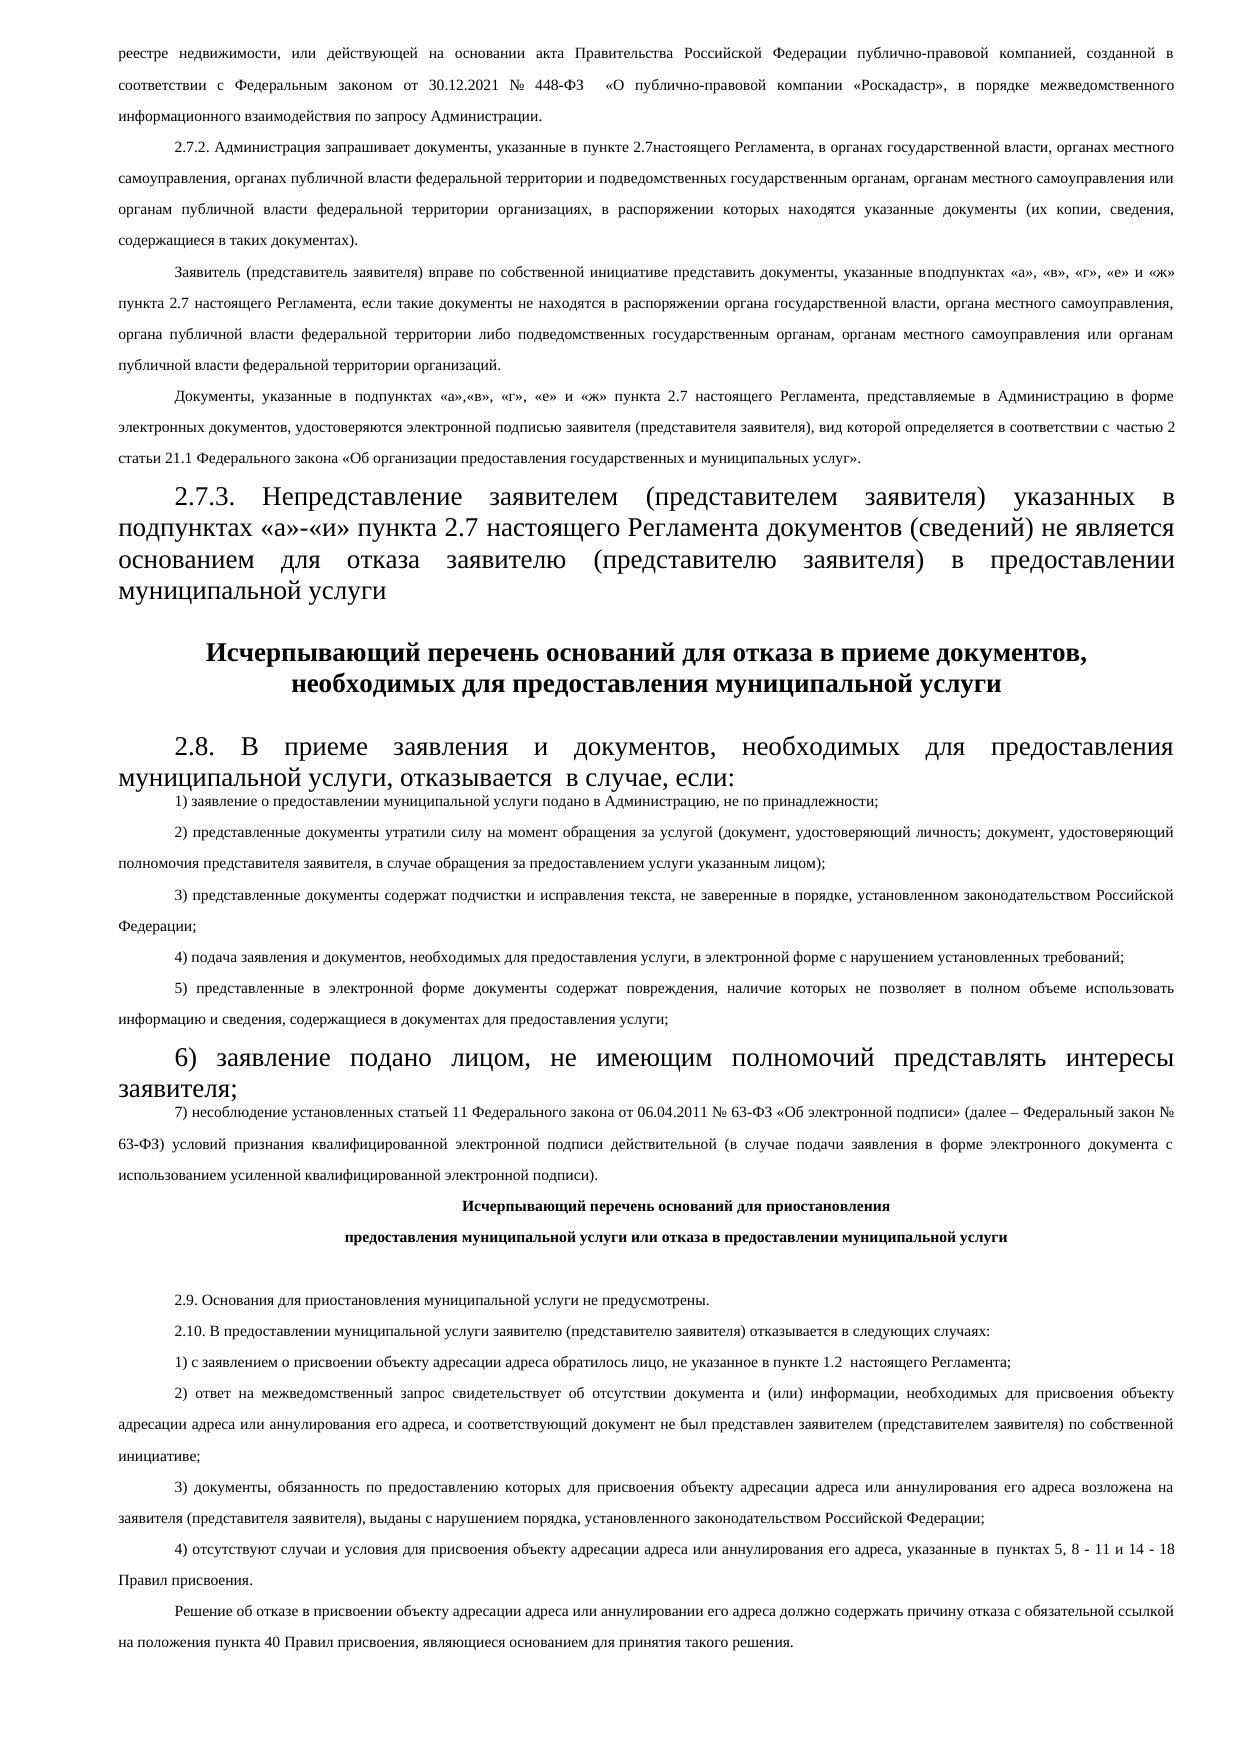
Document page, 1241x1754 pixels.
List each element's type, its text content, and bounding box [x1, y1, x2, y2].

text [118, 44, 1175, 138]
text 1) с заявлением о присвоении объекту адресации адреса обратилось лицо, не указанное в пункте 1.2 настоящего Регламента; [118, 1353, 1175, 1384]
text 6) заявление подано лицом, не имеющим полномочий представлять интересы заявителя; [118, 1041, 1175, 1103]
text 2) представленные документы утратили силу на момент обращения за услугой (документ, удостоверяющий личность; документ, удостоверяющий полномочия представителя заявителя, в случае обращения за предоставлением услуги указанным лицом); [118, 823, 1175, 885]
text Документы, указанные в подпунктах «а»,«в», «г», «е» и «ж» пункта 2.7 настоящего Регламента, представляемые в Администрацию в форме электронных документов, удостоверяются электронной подписью заявителя (представителя заявителя), вид которой определяется в соответствии с частью 2 статьи 21.1 Федерального закона «Об организации предоставления государственных и муниципальных услуг». [118, 387, 1175, 480]
text 5) представленные в электронной форме документы содержат повреждения, наличие которых не позволяет в полном объеме использовать информацию и сведения, содержащиеся в документах для предоставления услуги; [118, 979, 1175, 1041]
text 2) ответ на межведомственный запрос свидетельствует об отсутствии документа и (или) информации, необходимых для присвоения объекту адресации адреса или аннулирования его адреса, и соответствующий документ не был представлен заявителем (представителем заявителя) по собственной инициативе; [118, 1384, 1175, 1477]
text необходимых для предоставления муниципальной услуги [118, 667, 1175, 698]
text 4) отсутствуют случаи и условия для присвоения объекту адресации адреса или аннулирования его адреса, указанные в пунктах 5, 8 - 11 и 14 - 18 Правил присвоения. [118, 1540, 1175, 1602]
text предоставления муниципальной услуги или отказа в предоставлении муниципальной услуги [118, 1228, 1175, 1259]
text Исчерпывающий перечень оснований для отказа в приеме документов, [118, 636, 1175, 667]
text 4) подача заявления и документов, необходимых для предоставления услуги, в электронной форме с нарушением установленных требований; [118, 948, 1175, 979]
text 7) несоблюдение установленных статьей 11 Федерального закона от 06.04.2011 № 63-ФЗ «Об электронной подписи» (далее – Федеральный закон № 63-ФЗ) условий признания квалифицированной электронной подписи действительной (в случае подачи заявления в форме электронного документа с использованием усиленной квалифицированной электронной подписи). [118, 1103, 1175, 1197]
text Исчерпывающий перечень оснований для приостановления [118, 1197, 1175, 1228]
text Заявитель (представитель заявителя) вправе по собственной инициативе представить документы, указанные вподпунктах «а», «в», «г», «е» и «ж» пункта 2.7 настоящего Регламента, если такие документы не находятся в распоряжении органа государственной власти, органа местного самоуправления, органа публичной власти федеральной территории либо подведомственных государственным органам, органам местного самоуправления или органам публичной власти федеральной территории организаций. [118, 262, 1175, 387]
text 2.10. В предоставлении муниципальной услуги заявителю (представителю заявителя) отказывается в следующих случаях: [118, 1322, 1175, 1353]
text 3) представленные документы содержат подчистки и исправления текста, не заверенные в порядке, установленном законодательством Российской Федерации; [118, 885, 1175, 948]
text 3) документы, обязанность по предоставлению которых для присвоения объекту адресации адреса или аннулирования его адреса возложена на заявителя (представителя заявителя), выданы с нарушением порядка, установленного законодательством Российской Федерации; [118, 1477, 1175, 1540]
text 2.8. В приеме заявления и документов, необходимых для предоставления муниципальной услуги, отказывается в случае, если: [118, 729, 1175, 792]
text 2.7.2. Администрация запрашивает документы, указанные в пункте 2.7настоящего Регламента, в органах государственной власти, органах местного самоуправления, органах публичной власти федеральной территории и подведомственных государственным органам, органам местного самоуправления или органам публичной власти федеральной территории организациях, в распоряжении которых находятся указанные документы (их копии, сведения, содержащиеся в таких документах). [118, 138, 1175, 262]
text 1) заявление о предоставлении муниципальной услуги подано в Администрацию, не по принадлежности; [118, 792, 1175, 823]
text 2.7.3. Непредставление заявителем (представителем заявителя) указанных в подпунктах «а»-«и» пункта 2.7 настоящего Регламента документов (сведений) не является основанием для отказа заявителю (представителю заявителя) в предоставлении муниципальной услуги [118, 480, 1175, 605]
text 2.9. Основания для приостановления муниципальной услуги не предусмотрены. [118, 1291, 1175, 1322]
text Решение об отказе в присвоении объекту адресации адреса или аннулировании его адреса должно содержать причину отказа с обязательной ссылкой на положения пункта 40 Правил присвоения, являющиеся основанием для принятия такого решения. [118, 1602, 1175, 1664]
